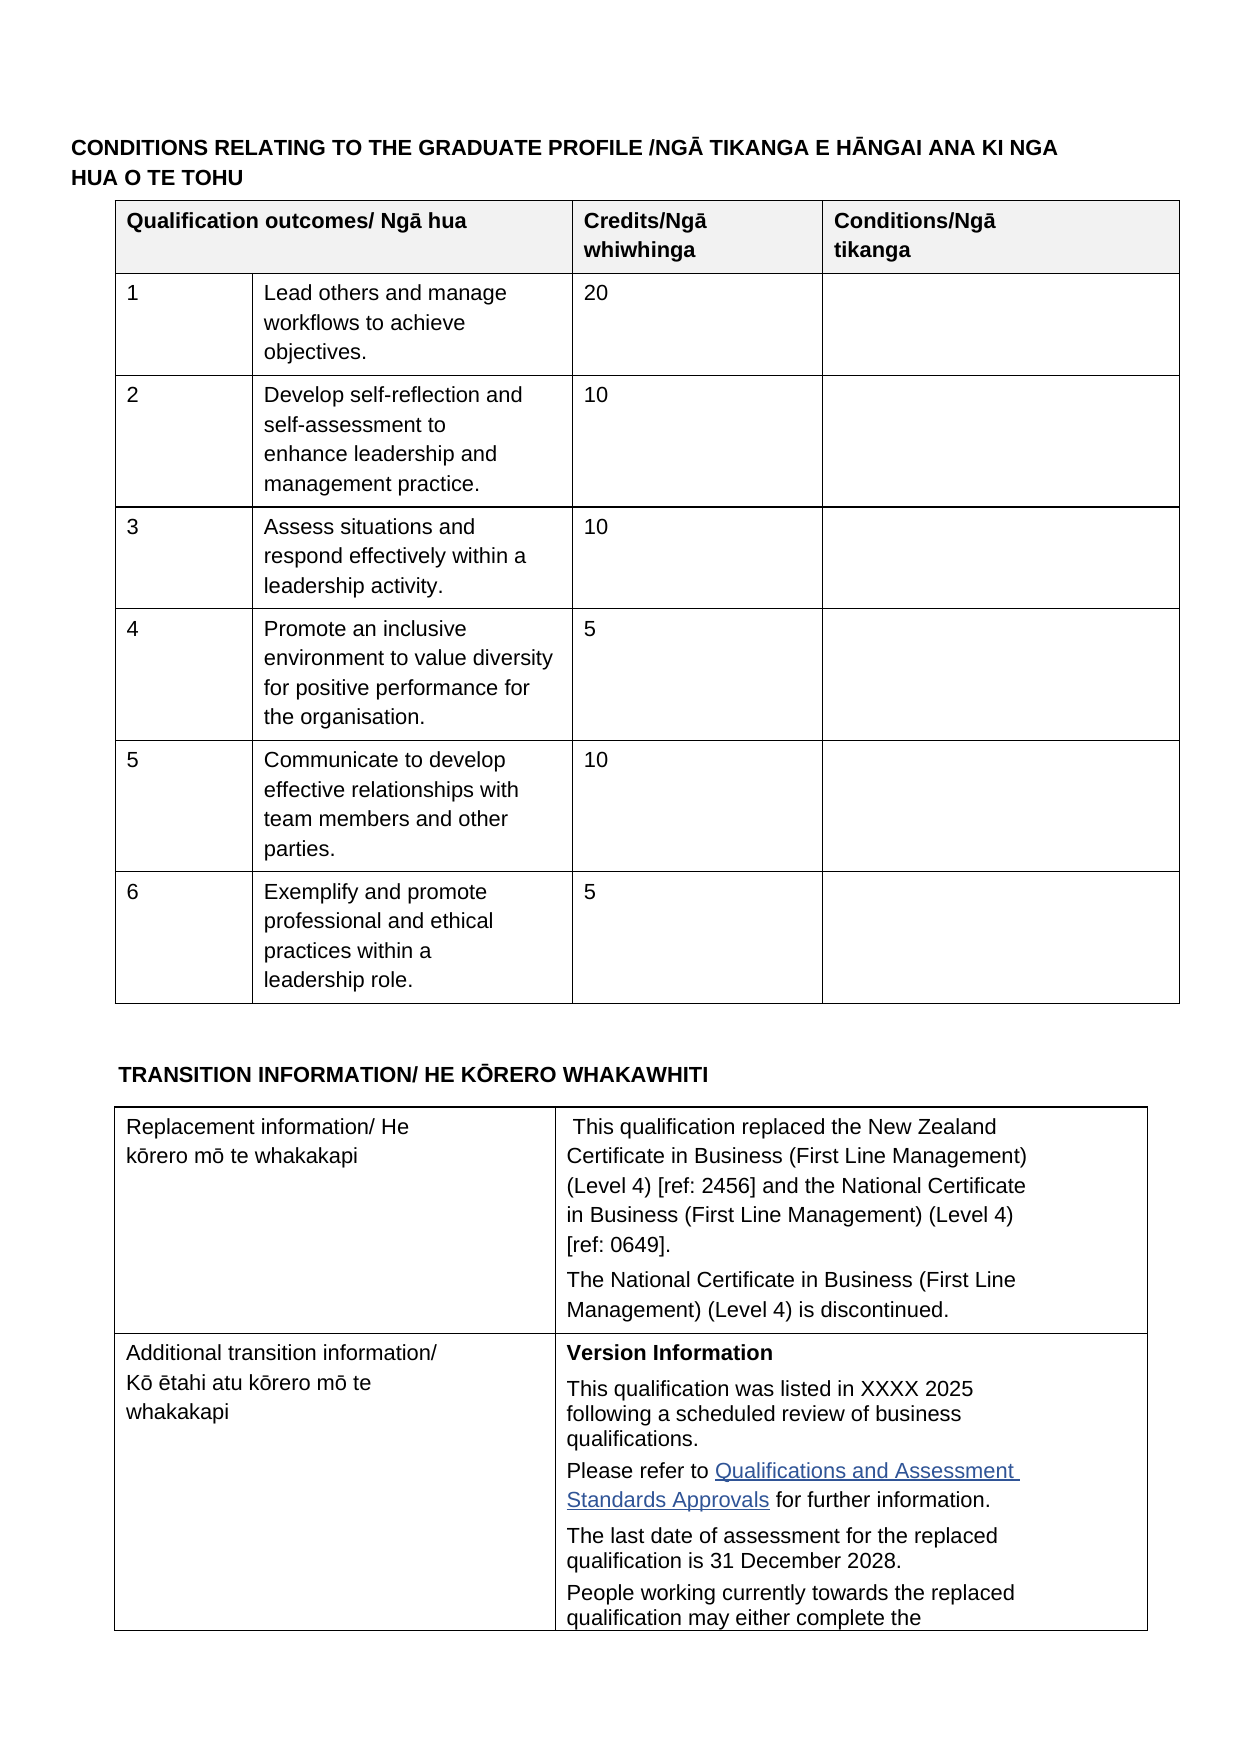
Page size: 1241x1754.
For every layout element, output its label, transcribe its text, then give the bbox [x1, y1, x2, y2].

table_header Qualification outcomes/ Ngā hua [116, 201, 572, 273]
table_cell 10 [573, 741, 822, 871]
table_cell [823, 274, 1179, 375]
text CONDITIONS RELATING TO THE GRADUATE PROFILE /NGĀ TIKANGA E HĀNGAI ANA KI NGA HUA O TE TOHU [71, 135, 1089, 190]
table_cell 10 [573, 508, 822, 608]
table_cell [556, 1334, 1147, 1630]
table_cell 20 [573, 274, 822, 375]
table_cell 5 [573, 609, 822, 740]
table_cell Exemplify and promote professional and ethical practices within a leadership role. [253, 872, 572, 1003]
table_cell [823, 609, 1179, 740]
table_cell 1 [116, 274, 252, 375]
table_cell [823, 741, 1179, 871]
table_cell Communicate to develop effective relationships with team members and other parties. [253, 741, 572, 871]
table_header Conditions/Ngā tikanga [823, 201, 1179, 273]
table_cell 4 [116, 609, 252, 740]
table_cell Promote an inclusive environment to value diversity for positive performance for the organisation. [253, 609, 572, 740]
table_cell [823, 872, 1179, 1003]
table_cell 6 [116, 872, 252, 1003]
table_header This qualification replaced the New Zealand Certificate in Business (First Line Management) (Level 4) [ref: 2456] and the National Certificate in Business (First Line Management) (Level 4) [ref: 0649]. The National Certificate in Business (First Line Management) (Level 4) is discontinued. [556, 1108, 1147, 1333]
text TRANSITION INFORMATION/ HE KŌRERO WHAKAWHITI [118, 1062, 1089, 1088]
table_cell 5 [573, 872, 822, 1003]
table_header Credits/Ngā whiwhinga [573, 201, 822, 273]
table_cell Develop self-reflection and self-assessment to enhance leadership and management practice. [253, 376, 572, 506]
table_cell 2 [116, 376, 252, 506]
table_header Replacement information/ He kōrero mō te whakakapi [115, 1108, 555, 1333]
table_cell 3 [116, 508, 252, 608]
table_cell Lead others and manage workflows to achieve objectives. [253, 274, 572, 375]
table_cell 10 [573, 376, 822, 506]
table_cell 5 [116, 741, 252, 871]
table_cell [823, 376, 1179, 506]
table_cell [115, 1334, 555, 1630]
table_cell [823, 508, 1179, 608]
table_cell Assess situations and respond effectively within a leadership activity. [253, 508, 572, 608]
